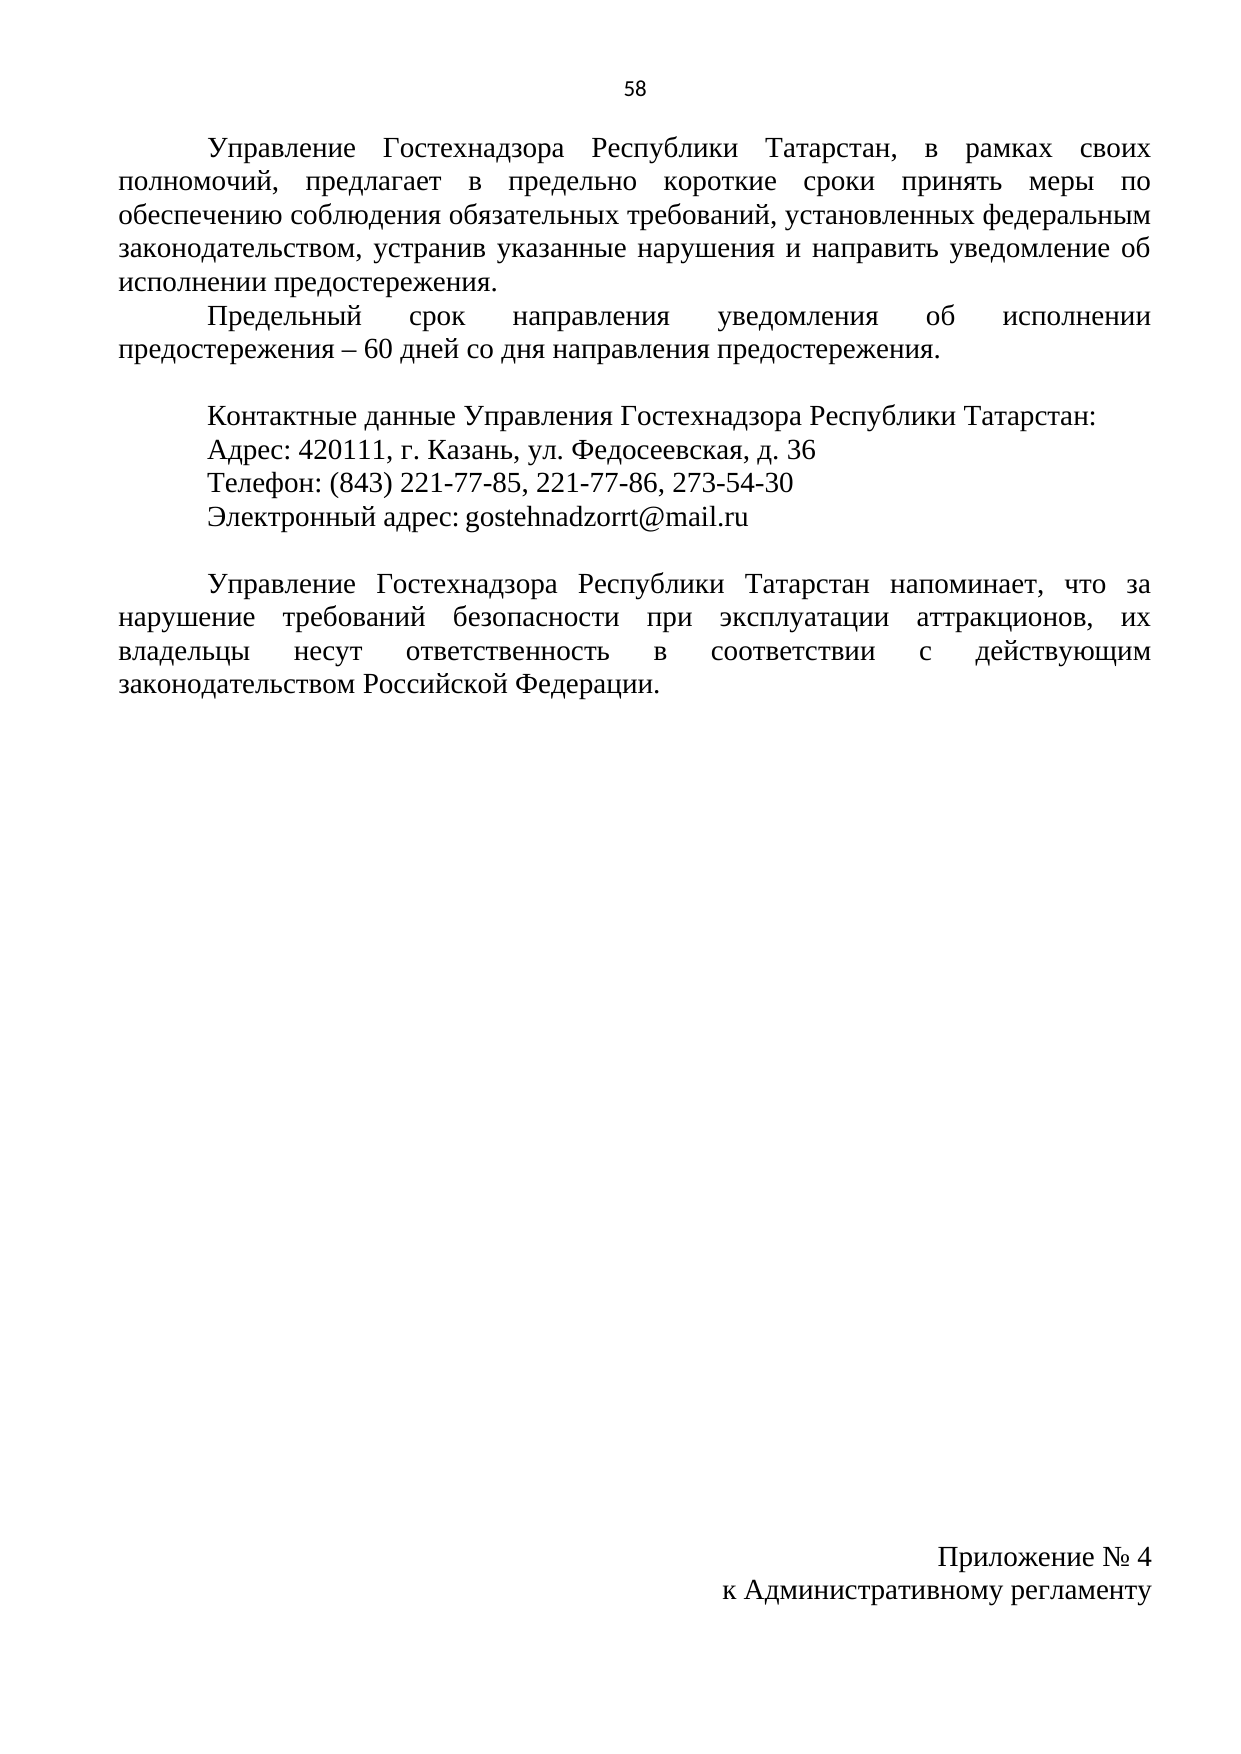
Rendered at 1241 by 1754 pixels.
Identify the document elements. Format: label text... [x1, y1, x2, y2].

text Телефон: (843) 221-77-85, 221-77-86, 273-54-30 [118, 465, 1152, 499]
text Контактные данные Управления Гостехнадзора Республики Татарстан: [118, 398, 1152, 432]
text Адрес: 420111, г. Казань, ул. Федосеевская, д. 36 [118, 432, 1152, 465]
text Приложение № 4 [118, 1539, 1152, 1572]
text Электронный адрес: gostehnadzorrt@mail.ru [118, 499, 1152, 532]
text к Административному регламенту [413, 1572, 1152, 1606]
text Предельный срок направления уведомления об исполнении предостережения – 60 дней со дня направления предостережения. [118, 298, 1152, 365]
text Управление Гостехнадзора Республики Татарстан напоминает, что за нарушение требований безопасности при эксплуатации аттракционов, их владельцы несут ответственность в соответствии с действующим законодательством Российской Федерации. [118, 566, 1152, 700]
text Управление Гостехнадзора Республики Татарстан, в рамках своих полномочий, предлагает в предельно короткие сроки принять меры по обеспечению соблюдения обязательных требований, установленных федеральным законодательством, устранив указанные нарушения и направить уведомление об исполнении предостережения. [118, 130, 1152, 298]
